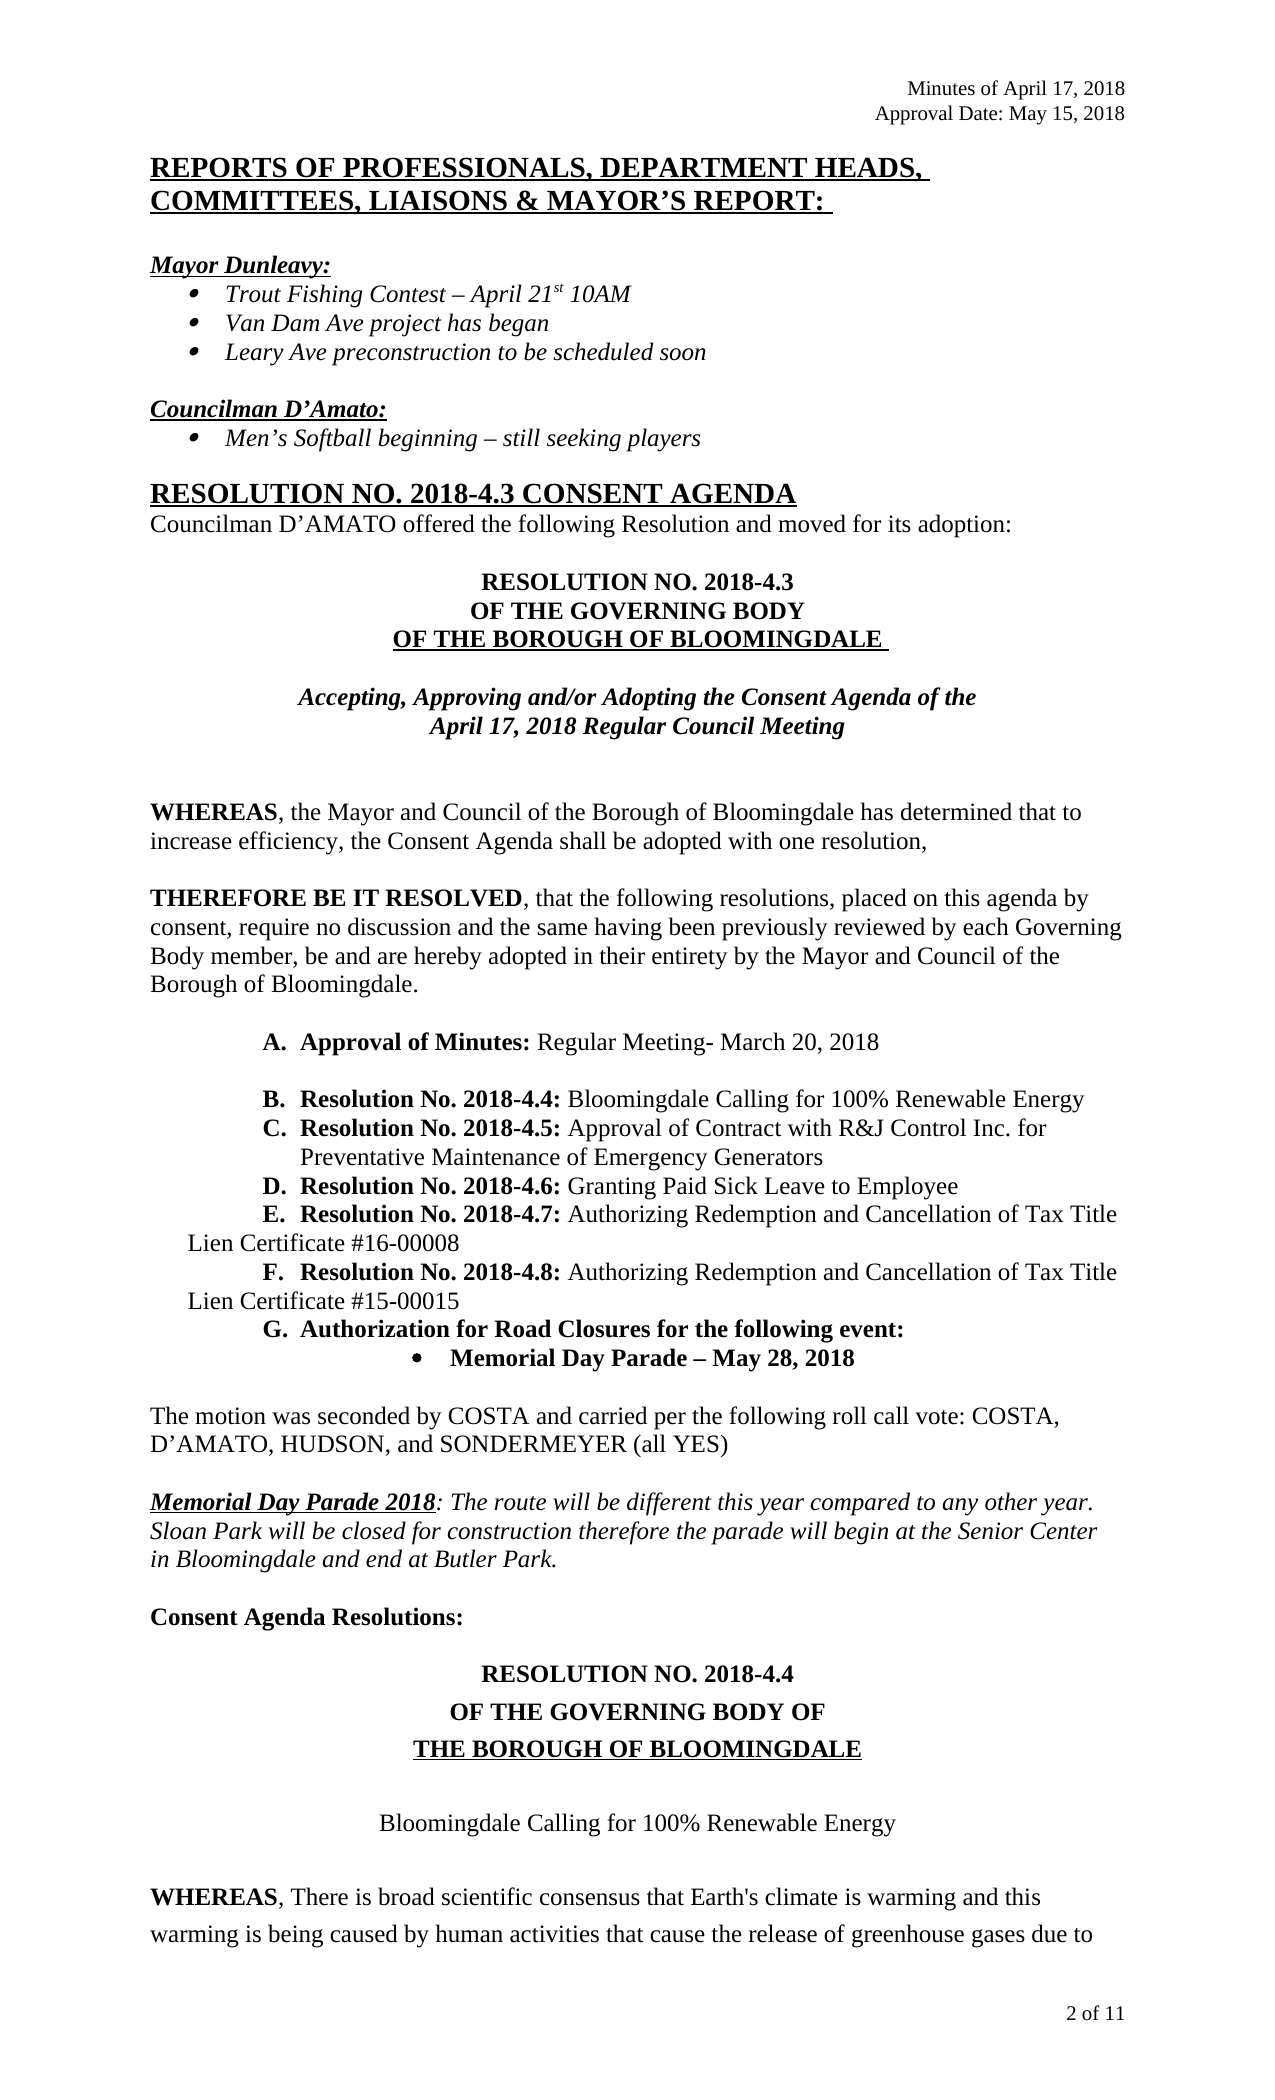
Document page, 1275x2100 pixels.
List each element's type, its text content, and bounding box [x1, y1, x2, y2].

text OF THE BOROUGH OF BLOOMINGDALE [225, 624, 1050, 653]
list Men’s Softball beginning – still seeking players [187, 423, 1125, 476]
text Councilman D’Amato: [150, 394, 1125, 423]
list Authorization for Road Closures for the following event: [187, 1314, 1125, 1343]
text Councilman D’AMATO offered the following Resolution and moved for its adoption: [150, 509, 1125, 538]
list Approval of Minutes: Regular Meeting- March 20, 2018 [187, 1027, 1125, 1084]
text RESOLUTION NO. 2018-4.3 CONSENT AGENDA [150, 476, 1125, 509]
list Memorial Day Parade – May 28, 2018 [412, 1343, 1125, 1372]
text THEREFORE BE IT RESOLVED, that the following resolutions, placed on this agenda by consent, require no discussion and the same having been previously reviewed by each Governing Body member, be and are hereby adopted in their entirety by the Mayor and Council of the Borough of Bloomingdale. [150, 883, 1125, 998]
list Resolution No. 2018-4.5: Approval of Contract with R&J Control Inc. for Preventative Maintenance of Emergency Generators [187, 1113, 1125, 1171]
list Resolution No. 2018-4.7: Authorizing Redemption and Cancellation of Tax Title Lien Certificate #16-00008 [187, 1199, 1125, 1257]
list Resolution No. 2018-4.4: Bloomingdale Calling for 100% Renewable Energy [187, 1084, 1125, 1113]
text Accepting, Approving and/or Adopting the Consent Agenda of the [225, 682, 1050, 711]
text WHEREAS, the Mayor and Council of the Borough of Bloomingdale has determined that to increase efficiency, the Consent Agenda shall be adopted with one resolution, [150, 797, 1125, 854]
list Trout Fishing Contest – April 21st 10AM [187, 279, 1125, 308]
list Resolution No. 2018-4.8: Authorizing Redemption and Cancellation of Tax Title Lien Certificate #15-00015 [187, 1257, 1125, 1314]
text The motion was seconded by COSTA and carried per the following roll call vote: COSTA, D’AMATO, HUDSON, and SONDERMEYER (all YES) Memorial Day Parade 2018: The route will be different this year compared to any other year. Sloan Park will be closed for construction therefore the parade will begin at the Senior Center in Bloomingdale and end at Butler Park. [150, 1401, 1125, 1573]
text RESOLUTION NO. 2018-4.3 [225, 567, 1050, 596]
list Leary Ave preconstruction to be scheduled soon [187, 337, 1125, 366]
text RESOLUTION NO. 2018-4.4 OF THE GOVERNING BODY OF THE BOROUGH OF BLOOMINGDALE Bloomingdale Calling for 100% Renewable Energy [150, 1659, 1125, 1837]
text OF THE GOVERNING BODY [225, 596, 1050, 624]
list Van Dam Ave project has began [187, 308, 1125, 337]
text Consent Agenda Resolutions: [150, 1602, 1125, 1631]
text Mayor Dunleavy: [150, 251, 1125, 279]
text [150, 1882, 1125, 1948]
text REPORTS OF PROFESSIONALS, DEPARTMENT HEADS, COMMITTEES, LIAISONS & MAYOR’S REPORT: [150, 150, 1125, 217]
list Resolution No. 2018-4.6: Granting Paid Sick Leave to Employee [187, 1171, 1125, 1199]
text April 17, 2018 Regular Council Meeting [225, 711, 1050, 739]
